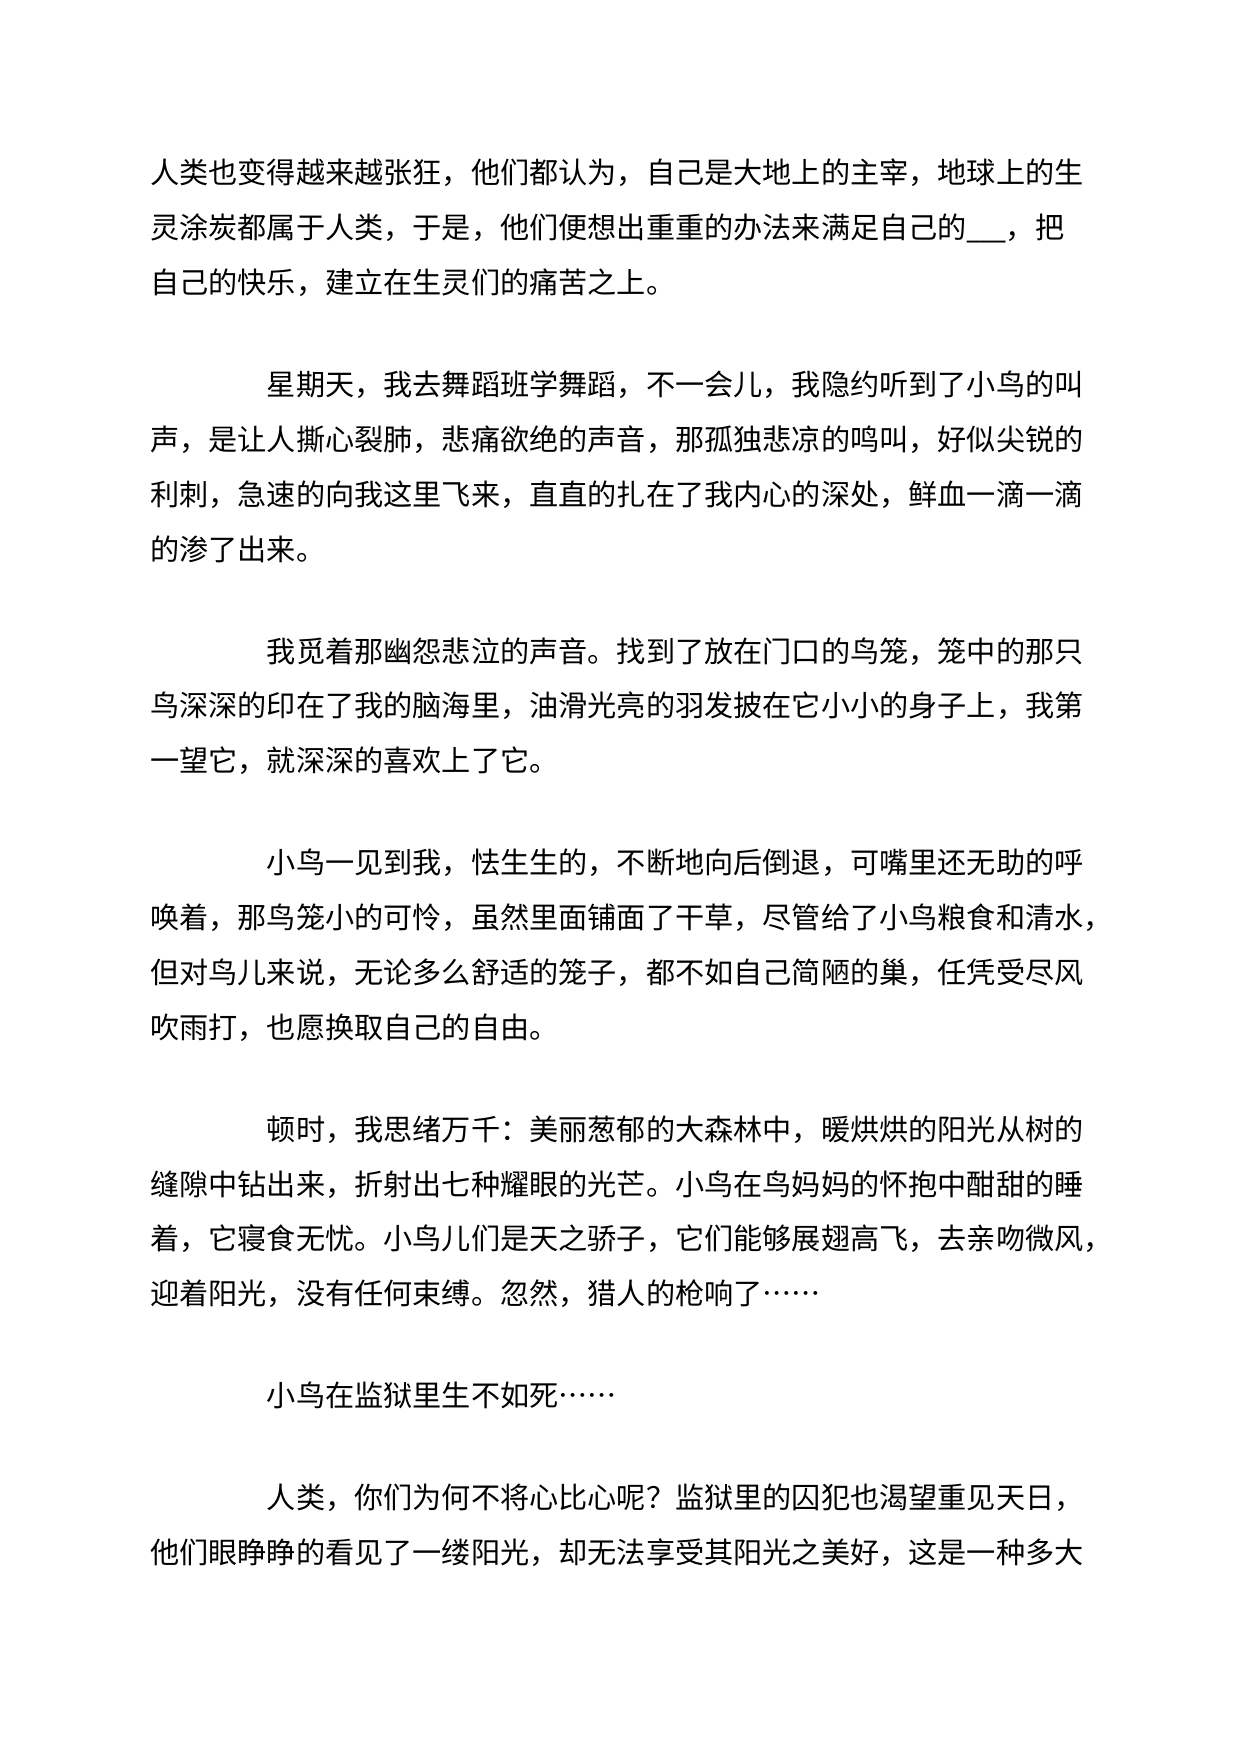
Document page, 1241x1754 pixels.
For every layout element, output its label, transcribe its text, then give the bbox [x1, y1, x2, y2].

text 顿时，我思绪万千：美丽葱郁的大森林中，暖烘烘的阳光从树的缝隙中钻出来，折射出七种耀眼的光芒。小鸟在鸟妈妈的怀抱中酣甜的睡着，它寝食无忧。小鸟儿们是天之骄子，它们能够展翅高飞，去亲吻微风，迎着阳光，没有任何束缚。忽然，猎人的枪响了…… [150, 1106, 1090, 1313]
text 我觅着那幽怨悲泣的声音。找到了放在门口的鸟笼，笼中的那只鸟深深的印在了我的脑海里，油滑光亮的羽发披在它小小的身子上，我第一望它，就深深的喜欢上了它。 [150, 628, 1090, 780]
text 星期天，我去舞蹈班学舞蹈，不一会儿，我隐约听到了小鸟的叫声，是让人撕心裂肺，悲痛欲绝的声音，那孤独悲凉的鸣叫，好似尖锐的利刺，急速的向我这里飞来，直直的扎在了我内心的深处，鲜血一滴一滴的渗了出来。 [150, 362, 1090, 569]
text 小鸟一见到我，怯生生的，不断地向后倒退，可嘴里还无助的呼唤着，那鸟笼小的可怜，虽然里面铺面了干草，尽管给了小鸟粮食和清水，但对鸟儿来说，无论多么舒适的笼子，都不如自己简陋的巢，任凭受尽风吹雨打，也愿换取自己的自由。 [150, 840, 1090, 1047]
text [150, 1474, 1090, 1572]
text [150, 150, 1090, 302]
text 小鸟在监狱里生不如死…… [150, 1373, 1090, 1415]
